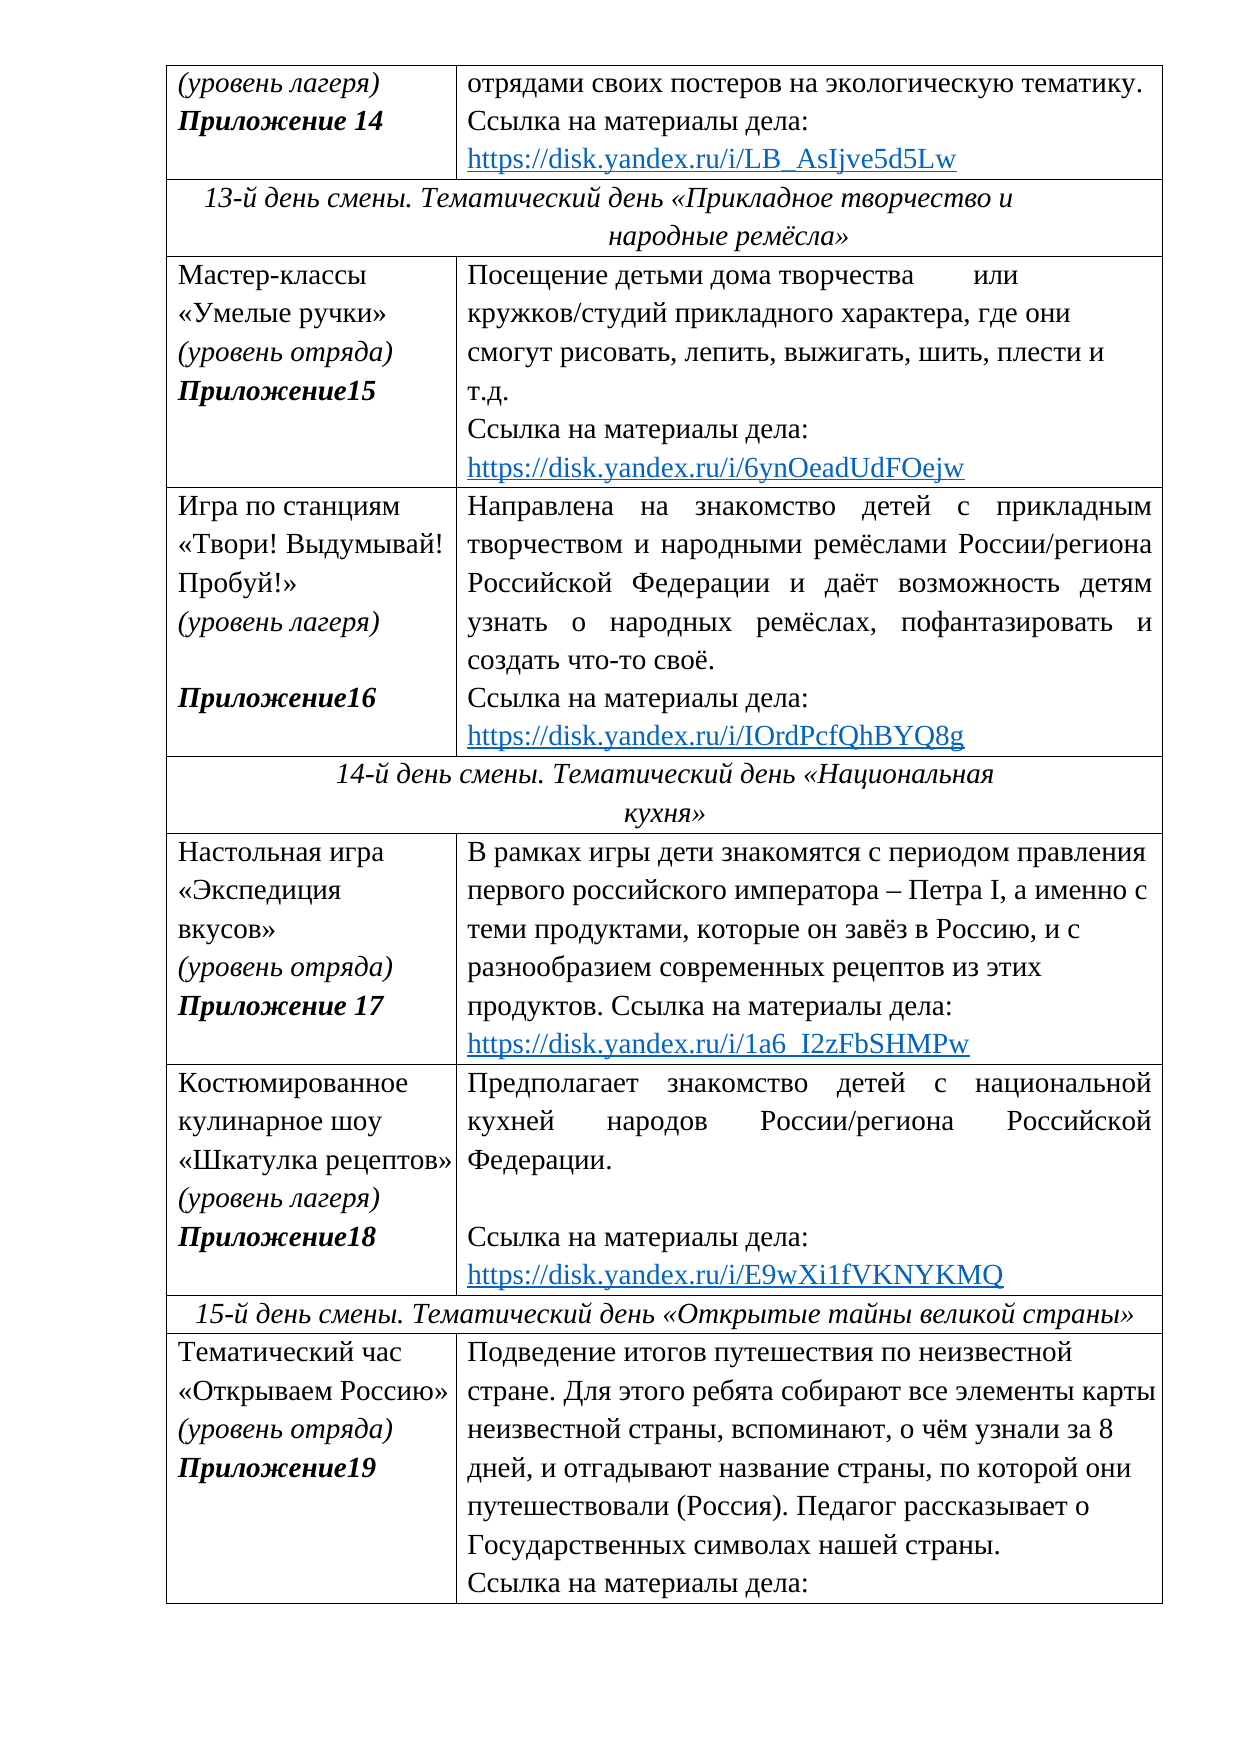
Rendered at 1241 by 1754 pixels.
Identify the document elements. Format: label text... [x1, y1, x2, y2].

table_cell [457, 1334, 1162, 1603]
table_cell Предполагает знакомство детей с национальной кухней народов России/региона Российской Федерации. Ссылка на материалы дела: https://disk.yandex.ru/i/E9wXi1fVKNYKMQ [457, 1065, 1162, 1295]
table_cell 14-й день смены. Тематический день «Национальная кухня» [167, 757, 1162, 833]
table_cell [457, 66, 1162, 103]
table_cell Костюмированное кулинарное шоу «Шкатулка рецептов» (уровень лагеря) Приложение18 [167, 1065, 456, 1295]
table_cell В рамках игры дети знакомятся с периодом правления первого российского императора – Петра I, а именно с теми продуктами, которые он завёз в Россию, и с разнообразием современных рецептов из этих продуктов. Ссылка на материалы дела: https://disk.yandex.ru/i/1a6_I2zFbSHMPw [457, 834, 1162, 1064]
table_cell Посещение детьми дома творчества или кружков/студий прикладного характера, где они смогут рисовать, лепить, выжигать, шить, плести и т.д. Ссылка на материалы дела: https://disk.yandex.ru/i/6ynOeadUdFOejw [457, 257, 1162, 487]
table_cell Игра по станциям «Твори! Выдумывай! Пробуй!» (уровень лагеря) [167, 488, 456, 680]
table_cell 13-й день смены. Тематический день «Прикладное творчество и народные ремёсла» [167, 180, 1162, 256]
table_cell Ссылка на материалы дела: https://disk.yandex.ru/i/LB_AsIjve5d5Lw [457, 103, 1162, 179]
table_cell Мастер-классы «Умелые ручки» (уровень отряда) Приложение15 [167, 257, 456, 487]
table_cell Ссылка на материалы дела: https://disk.yandex.ru/i/IOrdPcfQhBYQ8g [457, 680, 1162, 756]
table_cell Приложение16 [167, 680, 456, 756]
table_cell Приложение 14 [167, 103, 456, 179]
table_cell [167, 1334, 456, 1603]
table_cell Настольная игра «Экспедиция вкусов» (уровень отряда) Приложение 17 [167, 834, 456, 1064]
table_cell Направлена на знакомство детей с прикладным творчеством и народными ремёслами России/региона Российской Федерации и даёт возможность детям узнать о народных ремёслах, пофантазировать и создать что-то своё. [457, 488, 1162, 680]
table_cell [167, 66, 456, 103]
table_cell 15-й день смены. Тематический день «Открытые тайны великой страны» [167, 1296, 1162, 1333]
